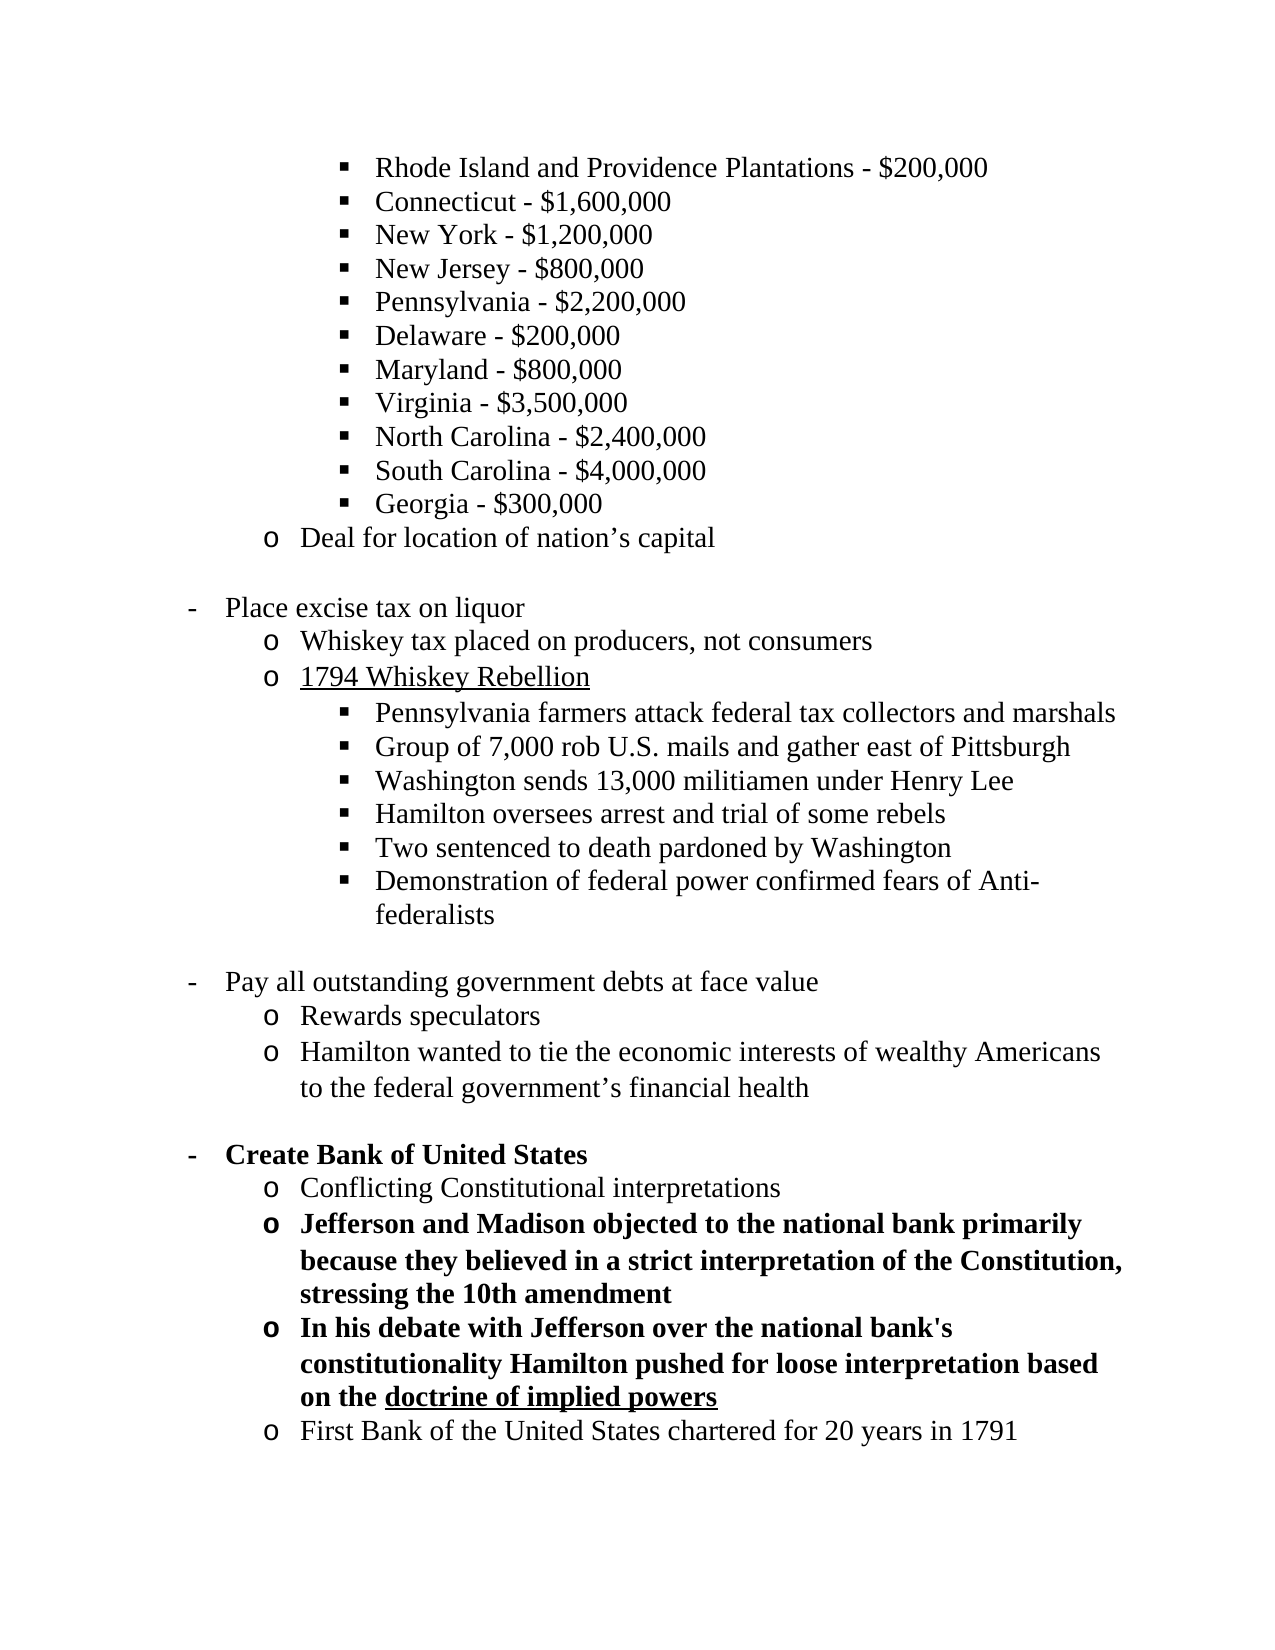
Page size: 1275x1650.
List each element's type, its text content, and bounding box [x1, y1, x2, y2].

list Pennsylvania - $2,200,000 [337, 284, 1125, 318]
list Maryland - $800,000 [337, 352, 1125, 386]
list Whiskey tax placed on producers, not consumers [262, 623, 1125, 659]
list Rewards speculators [262, 998, 1125, 1034]
list Delaware - $200,000 [337, 318, 1125, 352]
list Rhode Island and Providence Plantations - $200,000 [337, 150, 1125, 184]
list South Carolina - $4,000,000 [337, 453, 1125, 486]
list Georgia - $300,000 [337, 486, 1125, 520]
list Deal for location of nation’s capital [262, 520, 1125, 556]
list Conflicting Constitutional interpretations [262, 1171, 1125, 1207]
list Hamilton wanted to tie the economic interests of wealthy Americans to the federal government’s financial health [262, 1034, 1125, 1103]
list Virginia - $3,500,000 [337, 386, 1125, 419]
list Group of 7,000 rob U.S. mails and gather east of Pittsburgh [337, 729, 1125, 763]
list New Jersey - $800,000 [337, 251, 1125, 284]
list In his debate with Jefferson over the national bank's constitutionality Hamilton pushed for loose interpretation based on the doctrine of implied powers [262, 1310, 1125, 1413]
list First Bank of the United States chartered for 20 years in 1791 [262, 1413, 1125, 1449]
list Demonstration of federal power confirmed fears of Anti-federalists [337, 863, 1125, 931]
list North Carolina - $2,400,000 [337, 419, 1125, 453]
list 1794 Whiskey Rebellion [262, 659, 1125, 695]
list Two sentenced to death pardoned by Washington [337, 830, 1125, 863]
list Pennsylvania farmers attack federal tax collectors and marshals [337, 695, 1125, 729]
list Create Bank of United States [187, 1137, 1125, 1171]
list New York - $1,200,000 [337, 217, 1125, 251]
list Hamilton oversees arrest and trial of some rebels [337, 796, 1125, 830]
list Pay all outstanding government debts at face value [187, 964, 1125, 998]
list Connecticut - $1,600,000 [337, 184, 1125, 217]
list Jefferson and Madison objected to the national bank primarily because they believed in a strict interpretation of the Constitution, stressing the 10th amendment [262, 1207, 1125, 1310]
list Washington sends 13,000 militiamen under Henry Lee [337, 763, 1125, 796]
list Place excise tax on liquor [187, 590, 1125, 623]
